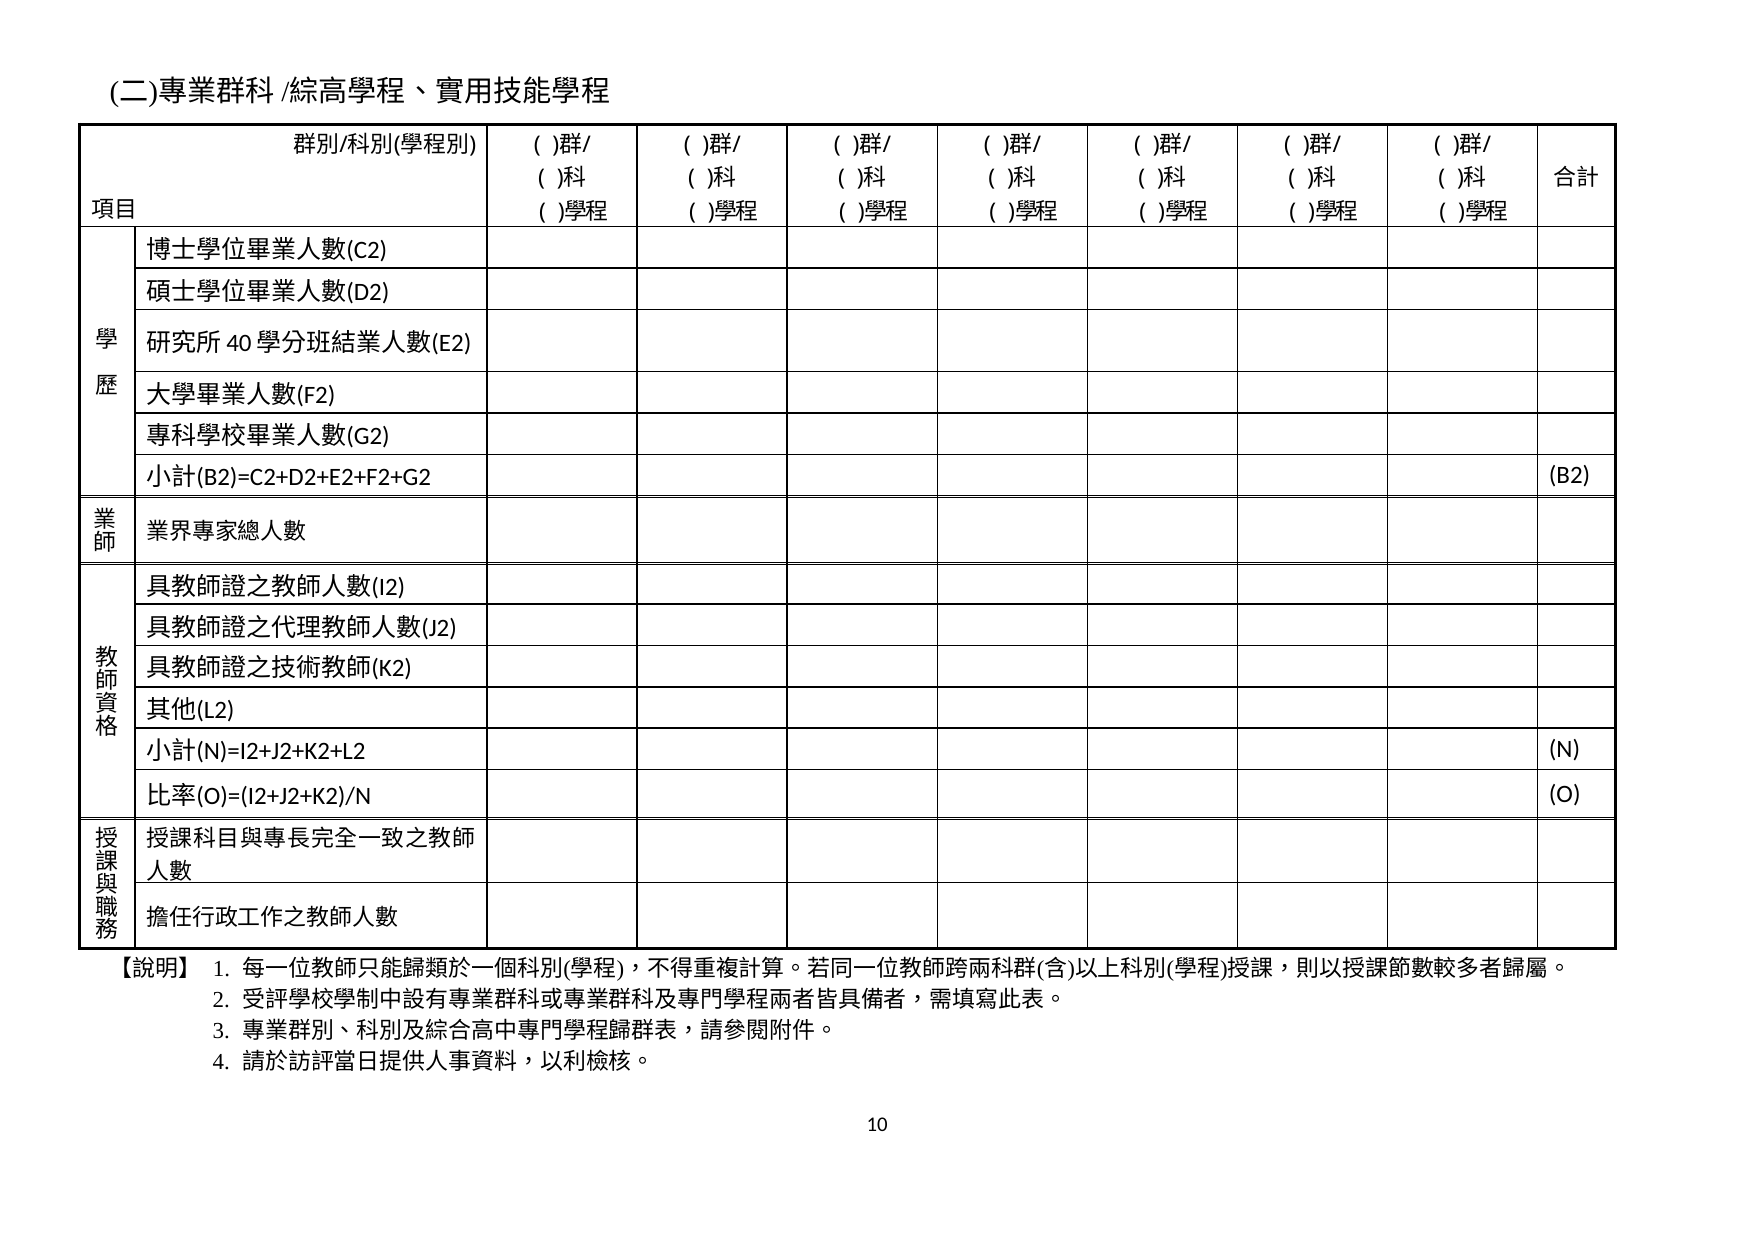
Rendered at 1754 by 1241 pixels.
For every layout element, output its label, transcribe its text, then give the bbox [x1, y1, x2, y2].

table_cell [1238, 227, 1387, 267]
table_cell [1538, 646, 1614, 686]
table_cell 小計(B2)=C2+D2+E2+F2+G2 [136, 455, 486, 495]
table_cell [1538, 498, 1614, 562]
table_cell [1388, 269, 1537, 308]
table_cell [788, 310, 937, 371]
table_cell [638, 565, 786, 603]
table_cell 擔任行政工作之教師人數 [136, 883, 486, 947]
table_cell 授課與職務 [81, 820, 134, 947]
table_cell [488, 269, 636, 308]
table_cell [638, 729, 786, 769]
table_cell 小計(N)=I2+J2+K2+L2 [136, 729, 486, 769]
table_cell [1538, 820, 1614, 882]
table_cell [488, 455, 636, 495]
table_cell [1238, 646, 1387, 686]
table_cell [1538, 883, 1614, 947]
table_cell 專科學校畢業人數(G2) [136, 414, 486, 453]
table_cell [788, 883, 937, 947]
table_cell [938, 688, 1087, 727]
table_cell [788, 820, 937, 882]
table_cell [1238, 372, 1387, 412]
table_cell [938, 770, 1087, 817]
table_cell [1238, 770, 1387, 817]
text 4. 請於訪評當日提供人事資料，以利檢核。 [212, 1050, 1645, 1075]
table_cell [1538, 605, 1614, 644]
table_cell [1538, 414, 1614, 453]
table_cell [1088, 646, 1237, 686]
table_cell [938, 414, 1087, 453]
table_cell [788, 372, 937, 412]
table_cell [1388, 729, 1537, 769]
table_cell [488, 310, 636, 371]
table_cell [488, 883, 636, 947]
table_cell [1538, 372, 1614, 412]
table_cell [1088, 883, 1237, 947]
table_cell [638, 688, 786, 727]
table_header ( )群/ ( )科 ( )學程 [788, 126, 937, 226]
table_cell [1388, 605, 1537, 644]
table_cell [1388, 227, 1537, 267]
table_cell 授課科目與專長完全一致之教師人數 [136, 820, 486, 882]
table_cell [938, 565, 1087, 603]
table_cell [938, 227, 1087, 267]
table_cell [938, 310, 1087, 371]
table_cell 研究所40學分班結業人數(E2) [136, 310, 486, 371]
table_header ( )群/ ( )科 ( )學程 [938, 126, 1087, 226]
table_cell [1238, 565, 1387, 603]
table_cell [1088, 770, 1237, 817]
table_cell (O) [1538, 770, 1614, 817]
table_cell (B2) [1538, 455, 1614, 495]
table_cell [1088, 820, 1237, 882]
table_cell [1538, 565, 1614, 603]
table_cell 學 歷 [81, 227, 134, 495]
table_header ( )群/ ( )科 ( )學程 [488, 126, 636, 226]
table_header ( )群/ ( )科 ( )學程 [1388, 126, 1537, 226]
table_cell [488, 688, 636, 727]
table_cell [1088, 414, 1237, 453]
table_cell [1088, 688, 1237, 727]
table_cell 其他(L2) [136, 688, 486, 727]
table_cell [788, 455, 937, 495]
table_cell 業界專家總人數 [136, 498, 486, 562]
table_cell [1238, 729, 1387, 769]
table_cell 博士學位畢業人數(C2) [136, 227, 486, 267]
table_cell [638, 227, 786, 267]
table_cell [638, 372, 786, 412]
table_cell [938, 372, 1087, 412]
table_cell [488, 498, 636, 562]
table_cell [938, 729, 1087, 769]
table_cell [1088, 565, 1237, 603]
table_cell [1088, 605, 1237, 644]
table_cell [788, 227, 937, 267]
table_cell (N) [1538, 729, 1614, 769]
table_cell [1238, 269, 1387, 308]
table_cell [1088, 269, 1237, 308]
table_header 群別/科別(學程別) 項目 [81, 126, 486, 226]
table_cell [1388, 414, 1537, 453]
table_cell [638, 605, 786, 644]
table_cell [788, 729, 937, 769]
table_cell 業師 [81, 498, 134, 562]
table_cell [1388, 646, 1537, 686]
table_cell [638, 414, 786, 453]
text (二)專業群科 /綜高學程、實用技能學程 [109, 60, 1645, 110]
table_cell [638, 770, 786, 817]
table_cell [1088, 455, 1237, 495]
text 3. 專業群別、科別及綜合高中專門學程歸群表，請參閱附件。 [212, 1018, 1645, 1043]
table_cell [1238, 310, 1387, 371]
table_cell [788, 565, 937, 603]
table_cell [488, 646, 636, 686]
table_cell [638, 269, 786, 308]
table_cell [938, 455, 1087, 495]
table_cell [1088, 372, 1237, 412]
table_cell [1238, 455, 1387, 495]
table_cell [1388, 498, 1537, 562]
table_cell [488, 770, 636, 817]
table_cell [788, 646, 937, 686]
table_cell [788, 605, 937, 644]
table_cell [938, 269, 1087, 308]
table_cell [1088, 310, 1237, 371]
table_cell [1388, 883, 1537, 947]
table_header 合計 [1538, 126, 1614, 226]
table_cell 具教師證之技術教師(K2) [136, 646, 486, 686]
table_cell 大學畢業人數(F2) [136, 372, 486, 412]
table_cell [1388, 688, 1537, 727]
table_cell [938, 820, 1087, 882]
table_cell [1088, 227, 1237, 267]
table_cell [1388, 820, 1537, 882]
table_cell [1538, 269, 1614, 308]
table_cell [638, 455, 786, 495]
table_cell [638, 498, 786, 562]
table_cell [488, 605, 636, 644]
table_cell [1388, 372, 1537, 412]
table_cell 教師資格 [81, 565, 134, 817]
table_cell [1238, 414, 1387, 453]
table_cell [1238, 820, 1387, 882]
table_cell [1388, 770, 1537, 817]
table_cell [1388, 455, 1537, 495]
table_cell [488, 565, 636, 603]
table_cell [488, 729, 636, 769]
table_cell [488, 820, 636, 882]
table_cell [788, 688, 937, 727]
table_cell [938, 646, 1087, 686]
table_cell [788, 770, 937, 817]
table_cell [638, 310, 786, 371]
table_cell 具教師證之代理教師人數(J2) [136, 605, 486, 644]
table_cell [938, 605, 1087, 644]
table_cell [1238, 498, 1387, 562]
table_header ( )群/ ( )科 ( )學程 [638, 126, 786, 226]
text 【說明】 1. 每一位教師只能歸類於一個科別(學程)，不得重複計算。若同一位教師跨兩科群(含)以上科別(學程)授課，則以授課節數較多者歸屬。 [109, 956, 1645, 981]
table_cell [1088, 729, 1237, 769]
table_cell [1238, 688, 1387, 727]
table_cell [788, 414, 937, 453]
table_cell [1388, 310, 1537, 371]
table_cell [788, 498, 937, 562]
table_cell [638, 646, 786, 686]
table_cell [1238, 605, 1387, 644]
table_cell [1388, 565, 1537, 603]
table_cell [1538, 227, 1614, 267]
table_cell [488, 414, 636, 453]
table_cell [638, 883, 786, 947]
table_header ( )群/ ( )科 ( )學程 [1238, 126, 1387, 226]
table_cell [938, 498, 1087, 562]
table_cell [488, 372, 636, 412]
table_cell [638, 820, 786, 882]
table_cell [1088, 498, 1237, 562]
table_cell [938, 883, 1087, 947]
table_cell 具教師證之教師人數(I2) [136, 565, 486, 603]
text 2. 受評學校學制中設有專業群科或專業群科及專門學程兩者皆具備者，需填寫此表。 [212, 987, 1645, 1012]
table_header ( )群/ ( )科 ( )學程 [1088, 126, 1237, 226]
table_cell [1538, 688, 1614, 727]
table_cell [1538, 310, 1614, 371]
table_cell [788, 269, 937, 308]
table_cell 比率(O)=(I2+J2+K2)/N [136, 770, 486, 817]
table_cell [488, 227, 636, 267]
table_cell [1238, 883, 1387, 947]
table_cell 碩士學位畢業人數(D2) [136, 269, 486, 308]
